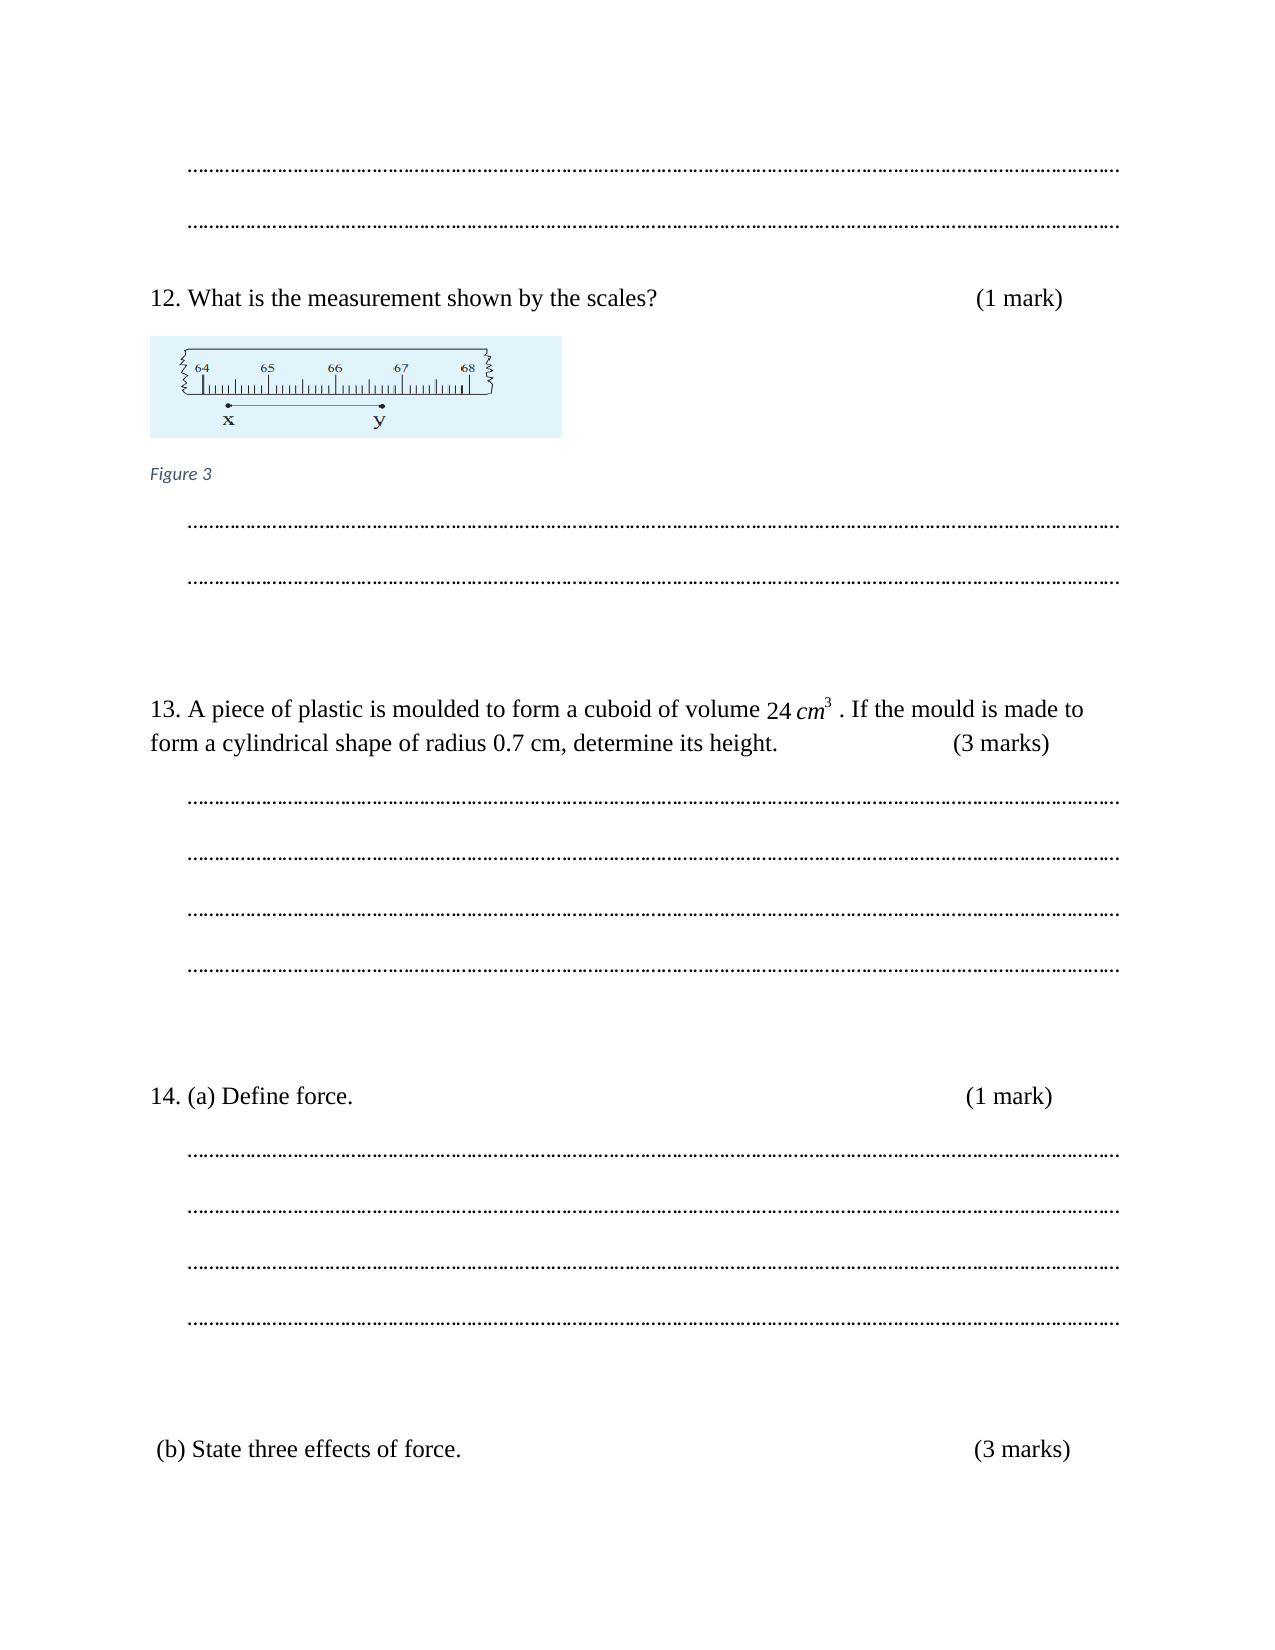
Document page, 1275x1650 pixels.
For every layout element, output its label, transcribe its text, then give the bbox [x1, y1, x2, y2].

text 13. A piece of plastic is moulded to form a cuboid of volume . If the mould is made to form a cylindrical shape of radius 0.7 cm, determine its height. (3 marks) [150, 693, 1125, 757]
text 14. (a) Define force. (1 mark) [150, 1081, 1125, 1110]
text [187, 1135, 1125, 1331]
picture [150, 336, 562, 438]
text 12. What is the measurement shown by the scales? (1 mark) [150, 283, 1125, 312]
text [187, 150, 1125, 234]
text ………………………………………………………………………………………………………………………………………………………………………………………………………………………………………………………………………………………………………………………… [187, 506, 1125, 590]
text (b) State three effects of force. (3 marks) [150, 1434, 1125, 1463]
